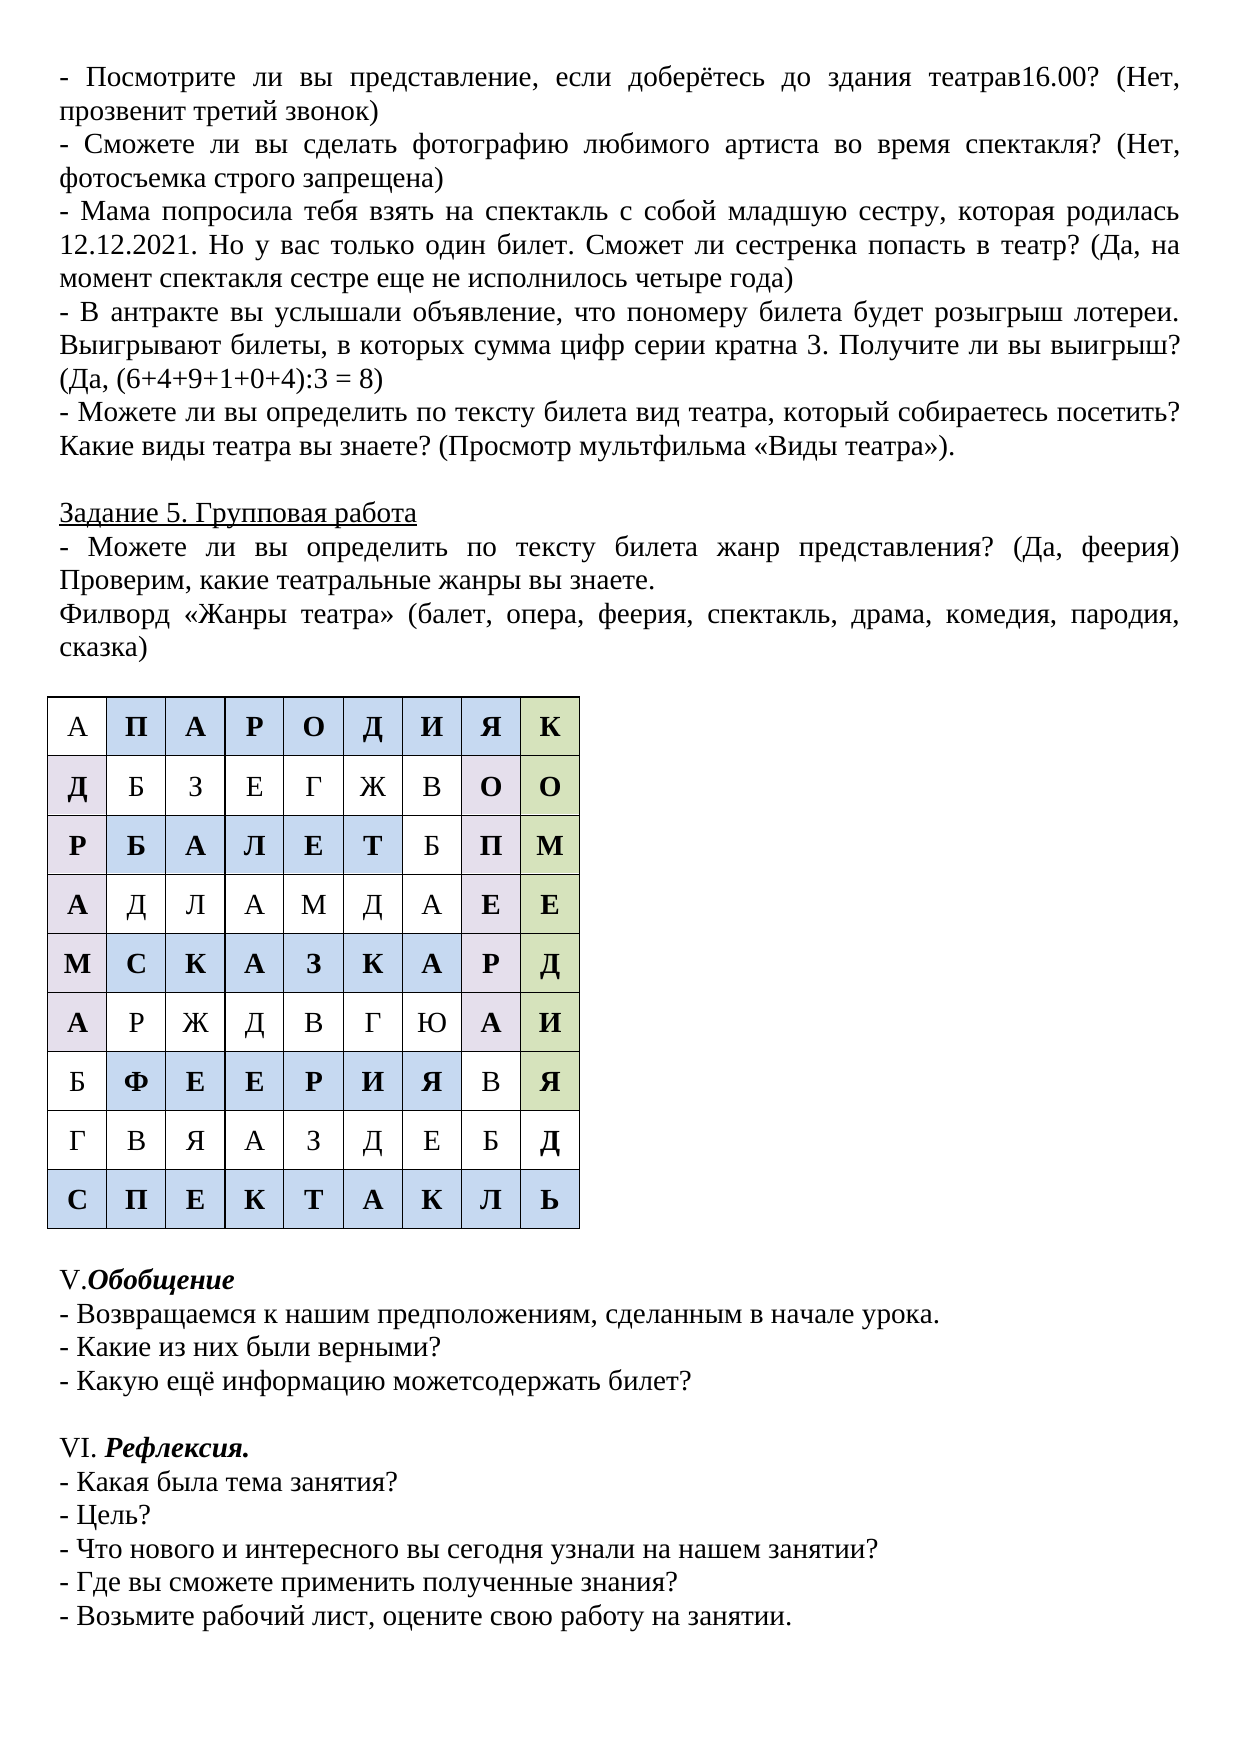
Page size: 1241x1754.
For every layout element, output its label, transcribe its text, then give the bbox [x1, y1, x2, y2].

table_cell В [403, 756, 461, 814]
table_cell Д [107, 875, 165, 933]
table_header Д [344, 698, 402, 755]
table_cell З [166, 756, 224, 814]
text - Можете ли вы определить по тексту билета вид театра, который собираетесь посетить? Какие виды театра вы знаете? (Просмотр мультфильма «Виды театра»). [59, 394, 1181, 462]
table_cell Л [166, 875, 224, 933]
table_cell Е [166, 1052, 224, 1110]
table_cell М [521, 816, 579, 873]
table_cell К [403, 1170, 461, 1228]
table_cell А [226, 934, 283, 992]
table_cell Г [284, 756, 343, 814]
text VI. Рефлексия. [59, 1430, 1181, 1464]
table_cell Ж [166, 993, 224, 1051]
table_cell А [462, 993, 520, 1051]
text - Возвращаемся к нашим предположениям, сделанным в начале урока. [59, 1296, 1181, 1329]
table_cell А [166, 816, 224, 873]
table_cell И [521, 993, 579, 1051]
text - Какие из них были верными? [59, 1329, 1181, 1363]
table_cell Я [166, 1111, 224, 1169]
table_cell О [462, 756, 520, 814]
table_cell Д [344, 875, 402, 933]
table_cell Б [462, 1111, 520, 1169]
table_cell Г [48, 1111, 106, 1169]
table_header А [48, 698, 106, 755]
text Филворд «Жанры театра» (балет, опера, феерия, спектакль, драма, комедия, пародия, сказка) [59, 596, 1181, 663]
table_header К [521, 698, 579, 755]
table_cell М [48, 934, 106, 992]
table_cell А [226, 1111, 283, 1169]
table_cell Г [344, 993, 402, 1051]
text - Мама попросила тебя взять на спектакль с собой младшую сестру, которая родилась 12.12.2021. Но у вас только один билет. Сможет ли сестренка попасть в театр? (Да, на момент спектакля сестре еще не исполнилось четыре года) [59, 193, 1181, 294]
text - Какую ещё информацию можетсодержать билет? [59, 1363, 1181, 1397]
table_cell И [344, 1052, 402, 1110]
table_cell Е [284, 816, 343, 873]
table_cell Б [107, 816, 165, 873]
text V.Обобщение [59, 1262, 1181, 1296]
table_cell Б [48, 1052, 106, 1110]
table_header О [284, 698, 343, 755]
table_cell А [403, 875, 461, 933]
table_cell Ф [107, 1052, 165, 1110]
text - В антракте вы услышали объявление, что пономеру билета будет розыгрыш лотереи. Выигрывают билеты, в которых сумма цифр серии кратна 3. Получите ли вы выигрыш? (Да, (6+4+9+1+0+4):3 = 8) [59, 294, 1181, 394]
table_cell Т [284, 1170, 343, 1228]
text Задание 5. Групповая работа [59, 495, 1181, 529]
table_cell Л [226, 816, 283, 873]
table_cell К [226, 1170, 283, 1228]
table_cell Т [344, 816, 402, 873]
table_cell Л [462, 1170, 520, 1228]
table_cell А [48, 875, 106, 933]
table_cell Р [284, 1052, 343, 1110]
table_cell В [107, 1111, 165, 1169]
table_cell Я [521, 1052, 579, 1110]
table_cell М [284, 875, 343, 933]
table_cell А [344, 1170, 402, 1228]
table_cell Ь [521, 1170, 579, 1228]
table_cell Е [462, 875, 520, 933]
table_cell Р [107, 993, 165, 1051]
table_cell П [462, 816, 520, 873]
text - Сможете ли вы сделать фотографию любимого артиста во время спектакля? (Нет, фотосъемка строго запрещена) [59, 126, 1181, 193]
table_header П [107, 698, 165, 755]
table_header А [166, 698, 224, 755]
table_cell З [284, 1111, 343, 1169]
text - Можете ли вы определить по тексту билета жанр представления? (Да, феерия) Проверим, какие театральные жанры вы знаете. [59, 529, 1181, 596]
table_header Р [226, 698, 283, 755]
table_cell А [226, 875, 283, 933]
table_cell Д [344, 1111, 402, 1169]
table_cell А [48, 993, 106, 1051]
text - Что нового и интересного вы сегодня узнали на нашем занятии? [59, 1531, 1181, 1564]
table_cell С [48, 1170, 106, 1228]
table_header И [403, 698, 461, 755]
text - Цель? [59, 1497, 1181, 1531]
table_cell К [166, 934, 224, 992]
table_cell С [107, 934, 165, 992]
table_cell П [107, 1170, 165, 1228]
table_cell К [344, 934, 402, 992]
text - Возьмите рабочий лист, оцените свою работу на занятии. [59, 1598, 1181, 1631]
table_cell А [403, 934, 461, 992]
table_cell Е [226, 1052, 283, 1110]
table_header Я [462, 698, 520, 755]
table_cell Д [521, 934, 579, 992]
text - Посмотрите ли вы представление, если доберётесь до здания театрав16.00? (Нет, прозвенит третий звонок) [59, 59, 1181, 126]
table_cell Я [403, 1052, 461, 1110]
table_cell Д [521, 1111, 579, 1169]
table_cell Д [48, 756, 106, 814]
table_cell З [284, 934, 343, 992]
table_cell Е [166, 1170, 224, 1228]
table_cell Б [403, 816, 461, 873]
table_cell Ж [344, 756, 402, 814]
table_cell Д [226, 993, 283, 1051]
text - Где вы сможете применить полученные знания? [59, 1564, 1181, 1598]
table_cell Е [521, 875, 579, 933]
text - Какая была тема занятия? [59, 1464, 1181, 1497]
table_cell Б [107, 756, 165, 814]
table_cell В [462, 1052, 520, 1110]
table_cell В [284, 993, 343, 1051]
table_cell Р [48, 816, 106, 873]
table_cell Ю [403, 993, 461, 1051]
table_cell Е [226, 756, 283, 814]
table_cell О [521, 756, 579, 814]
table_cell Р [462, 934, 520, 992]
table_cell Е [403, 1111, 461, 1169]
